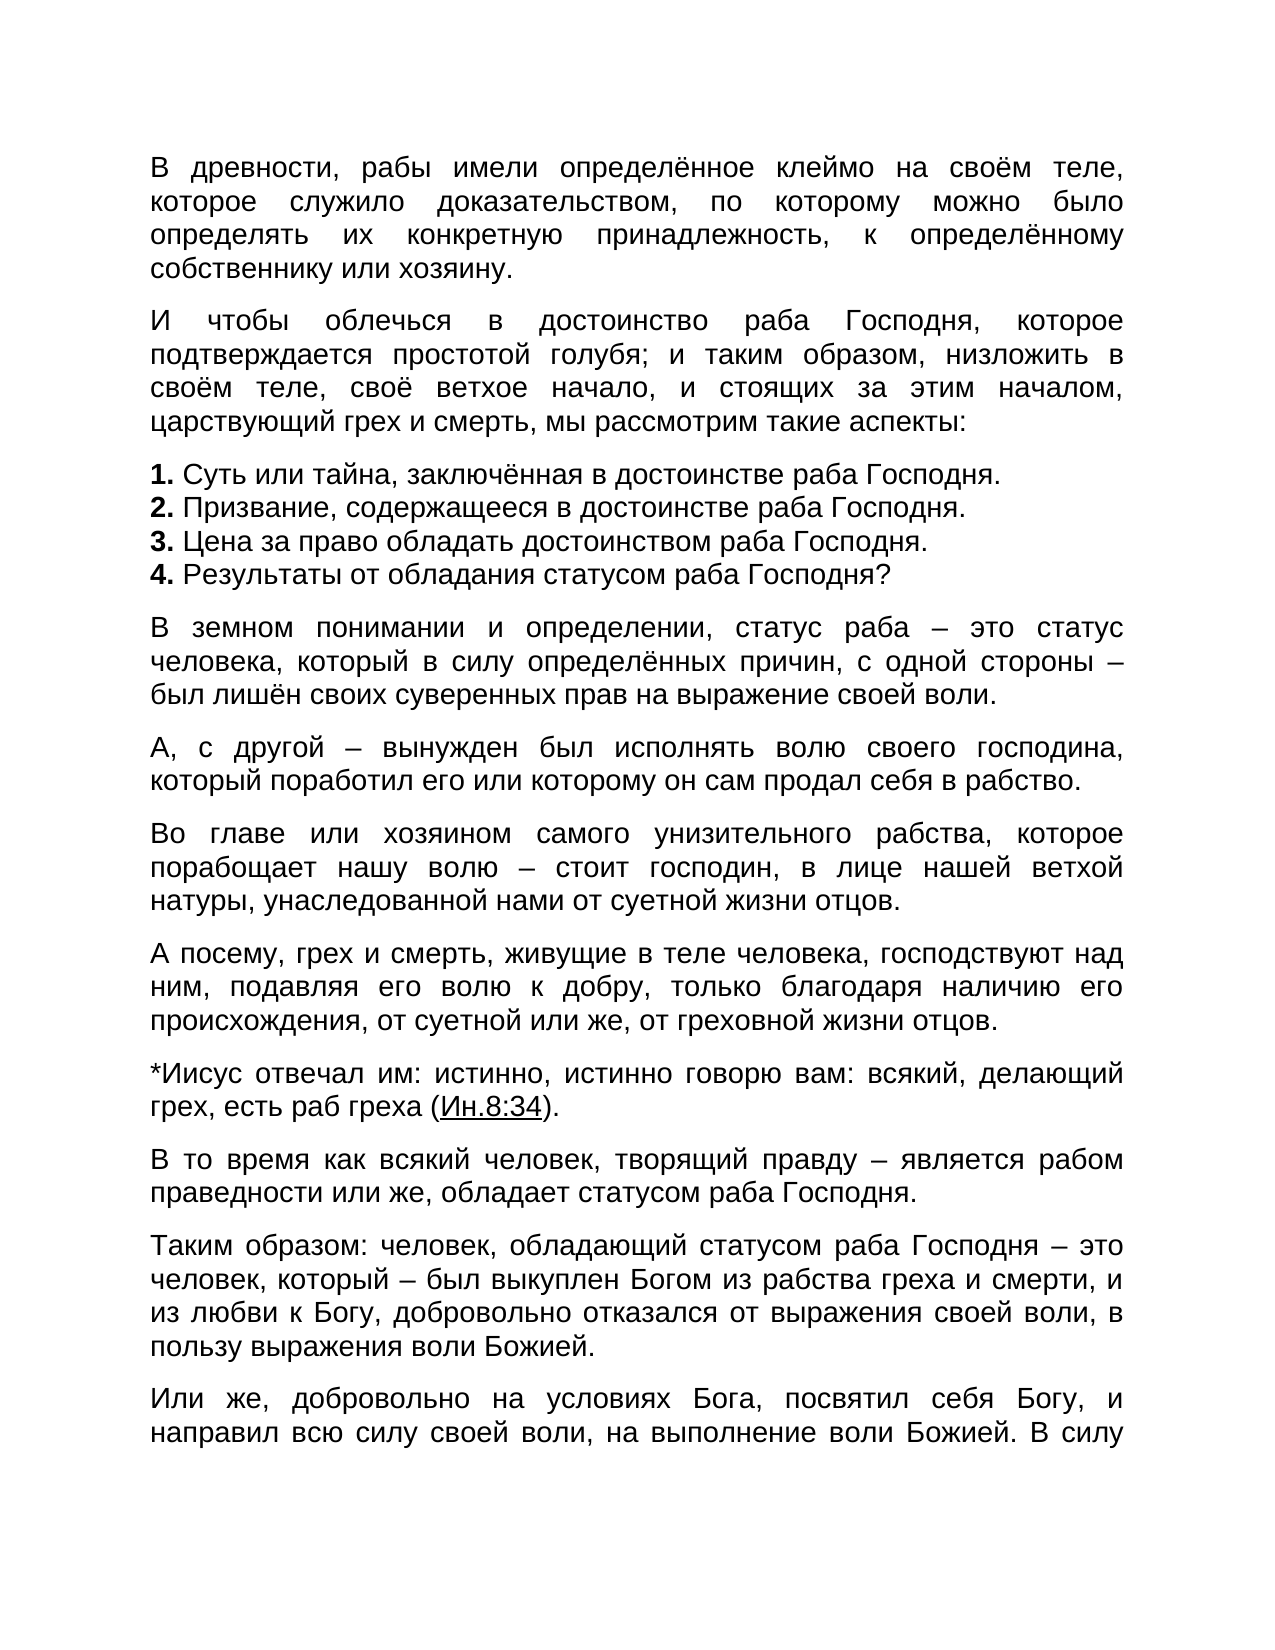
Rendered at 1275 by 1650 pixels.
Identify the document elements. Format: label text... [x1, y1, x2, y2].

text Таким образом: человек, обладающий статусом раба Господня – это человек, который – был выкуплен Богом из рабства греха и смерти, и из любви к Богу, добровольно отказался от выражения своей воли, в пользу выражения воли Божией. [150, 1228, 1125, 1362]
text В земном понимании и определении, статус раба – это статус человека, который в силу определённых причин, с одной стороны – был лишён своих суверенных прав на выражение своей воли. [150, 610, 1125, 711]
text А, с другой – вынужден был исполнять волю своего господина, который поработил его или которому он сам продал себя в рабство. [150, 730, 1125, 797]
text *Иисус отвечал им: истинно, истинно говорю вам: всякий, делающий грех, есть раб греха (Ин.8:34). [150, 1056, 1125, 1123]
text 4. Результаты от обладания статусом раба Господня? [150, 557, 1125, 591]
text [150, 1381, 1125, 1448]
text А посему, грех и смерть, живущие в теле человека, господствуют над ним, подавляя его волю к добру, только благодаря наличию его происхождения, от суетной или же, от греховной жизни отцов. [150, 936, 1125, 1036]
text В древности, рабы имели определённое клеймо на своём теле, которое служило доказательством, по которому можно было определять их конкретную принадлежность, к определённому собственнику или хозяину. [150, 150, 1125, 284]
text Во главе или хозяином самого унизительного рабства, которое порабощает нашу волю – стоит господин, в лице нашей ветхой натуры, унаследованной нами от суетной жизни отцов. [150, 816, 1125, 917]
text 1. Суть или тайна, заключённая в достоинстве раба Господня. [150, 457, 1125, 490]
text И чтобы облечься в достоинство раба Господня, которое подтверждается простотой голубя; и таким образом, низложить в своём теле, своё ветхое начало, и стоящих за этим началом, царствующий грех и смерть, мы рассмотрим такие аспекты: [150, 303, 1125, 437]
text В то время как всякий человек, творящий правду – является рабом праведности или же, обладает статусом раба Господня. [150, 1142, 1125, 1209]
text 2. Призвание, содержащееся в достоинстве раба Господня. [150, 490, 1125, 524]
text 3. Цена за право обладать достоинством раба Господня. [150, 524, 1125, 557]
